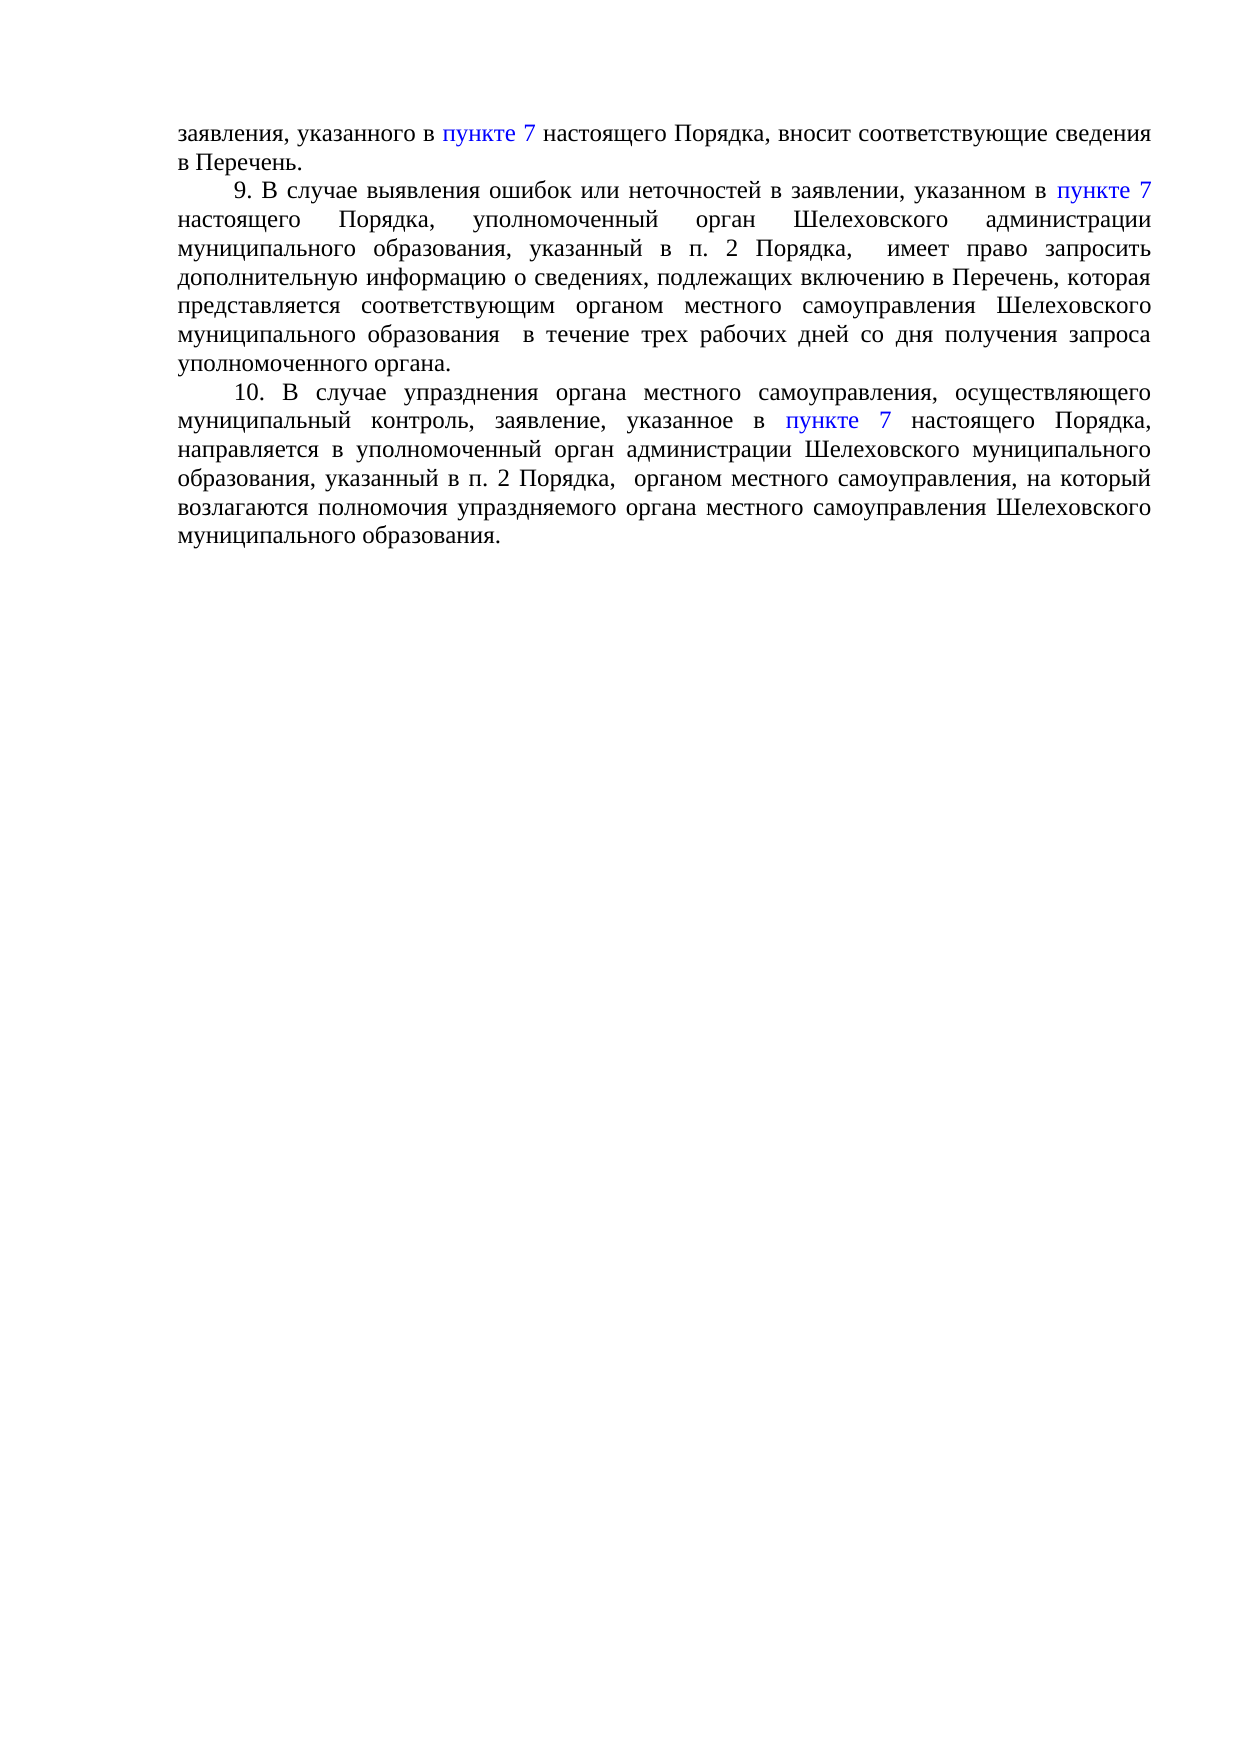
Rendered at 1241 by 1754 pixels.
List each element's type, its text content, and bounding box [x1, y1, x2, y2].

text 9. В случае выявления ошибок или неточностей в заявлении, указанном в пункте 7 настоящего Порядка, уполномоченный орган Шелеховского администрации муниципального образования, указанный в п. 2 Порядка, имеет право запросить дополнительную информацию о сведениях, подлежащих включению в Перечень, которая представляется соответствующим органом местного самоуправления Шелеховского муниципального образования в течение трех рабочих дней со дня получения запроса уполномоченного органа. [177, 176, 1152, 377]
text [177, 118, 1152, 176]
text 10. В случае упразднения органа местного самоуправления, осуществляющего муниципальный контроль, заявление, указанное в пункте 7 настоящего Порядка, направляется в уполномоченный орган администрации Шелеховского муниципального образования, указанный в п. 2 Порядка, органом местного самоуправления, на который возлагаются полномочия упраздняемого органа местного самоуправления Шелеховского муниципального образования. [177, 377, 1152, 549]
